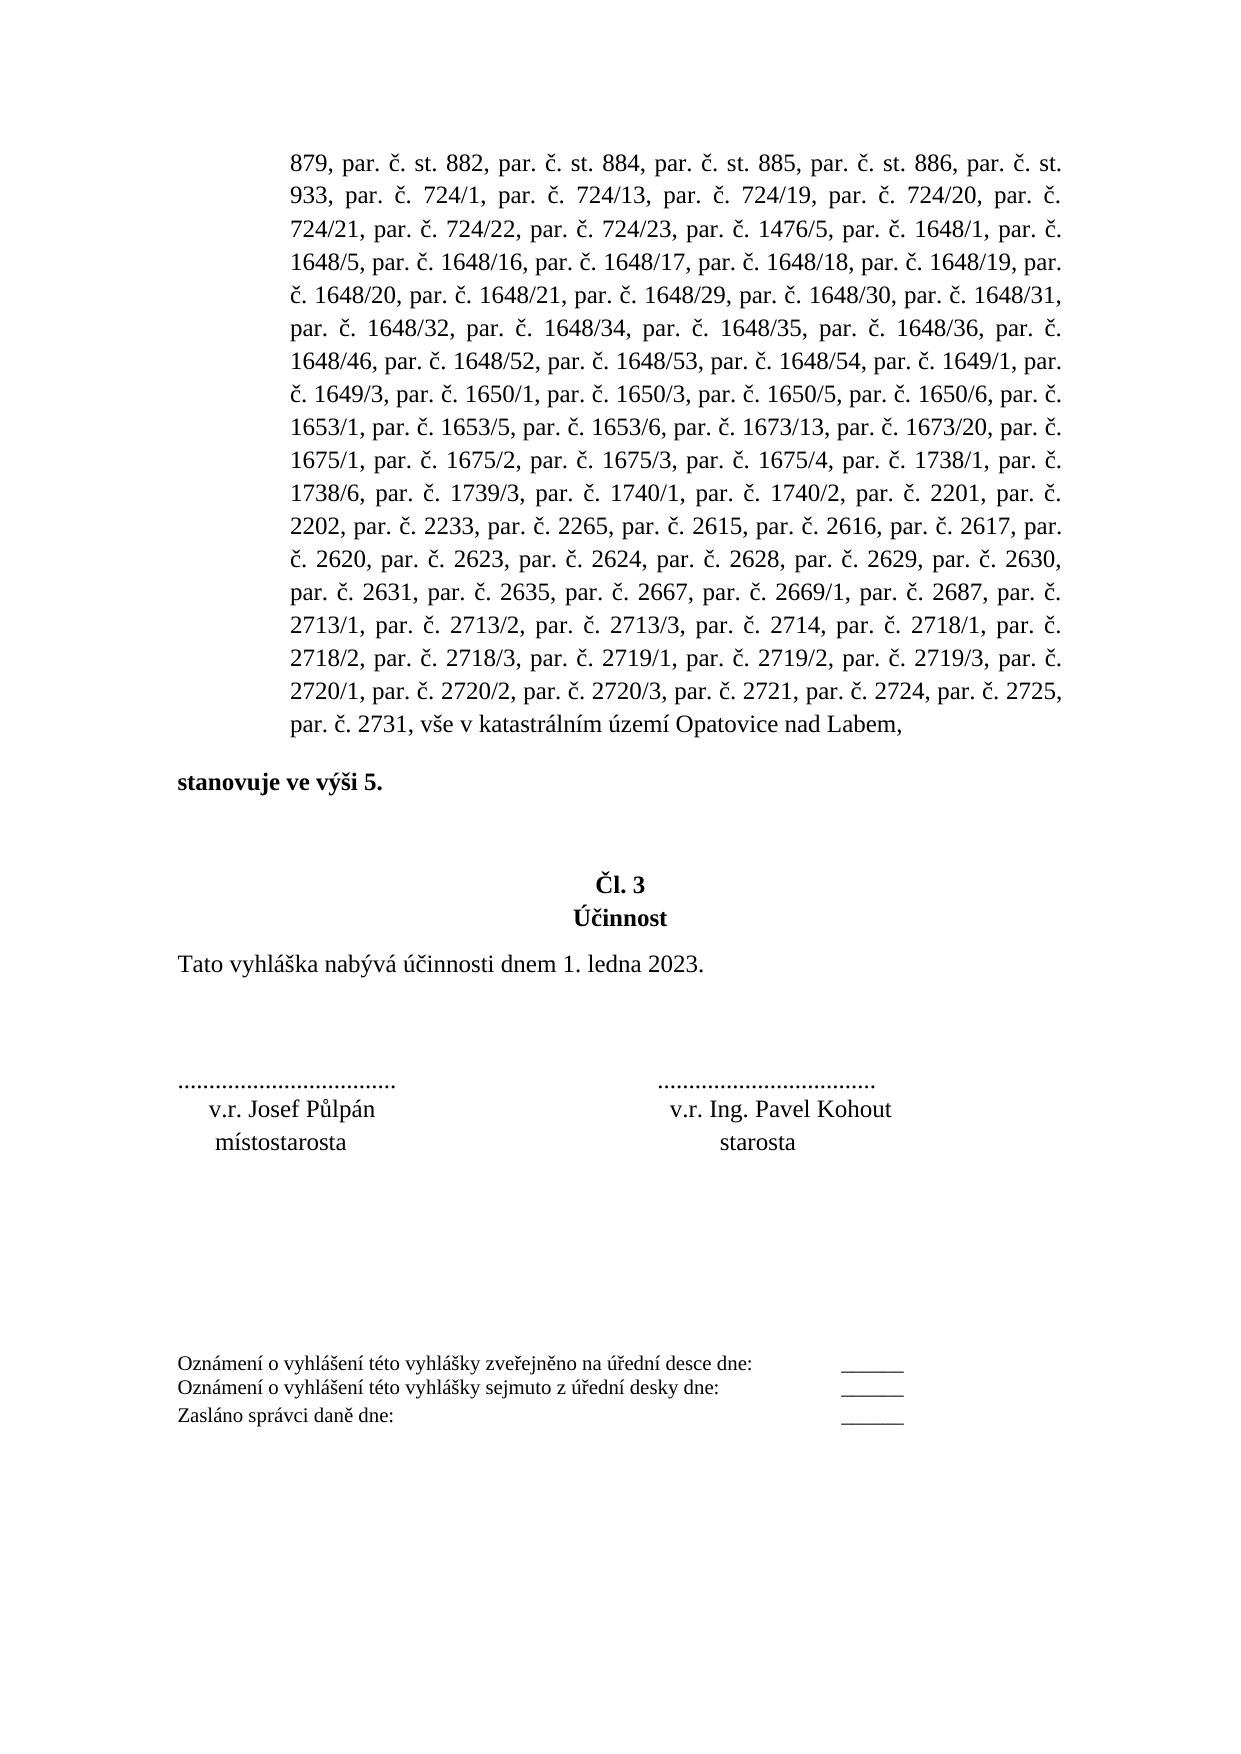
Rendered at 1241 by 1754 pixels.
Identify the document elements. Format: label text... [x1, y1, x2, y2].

text Zasláno správci daně dne: ______ [177, 1403, 1063, 1427]
text stanovuje ve výši 5. [177, 767, 1063, 796]
text Oznámení o vyhlášení této vyhlášky sejmuto z úřední desky dne: ______ [177, 1375, 1063, 1399]
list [252, 148, 1063, 738]
text Čl. 3 [177, 871, 1063, 899]
text ................................... [177, 1065, 583, 1094]
text v.r. Ing. Pavel Kohout [657, 1094, 1063, 1123]
text Tato vyhláška nabývá účinnosti dnem 1. ledna 2023. [177, 949, 1063, 978]
text starosta [657, 1127, 1063, 1156]
text v.r. Josef Půlpán [177, 1094, 583, 1123]
text ................................... [657, 1065, 1063, 1094]
text Účinnost [177, 903, 1063, 932]
text místostarosta [177, 1127, 583, 1156]
text Oznámení o vyhlášení této vyhlášky zveřejněno na úřední desce dne: ______ [177, 1351, 1063, 1375]
